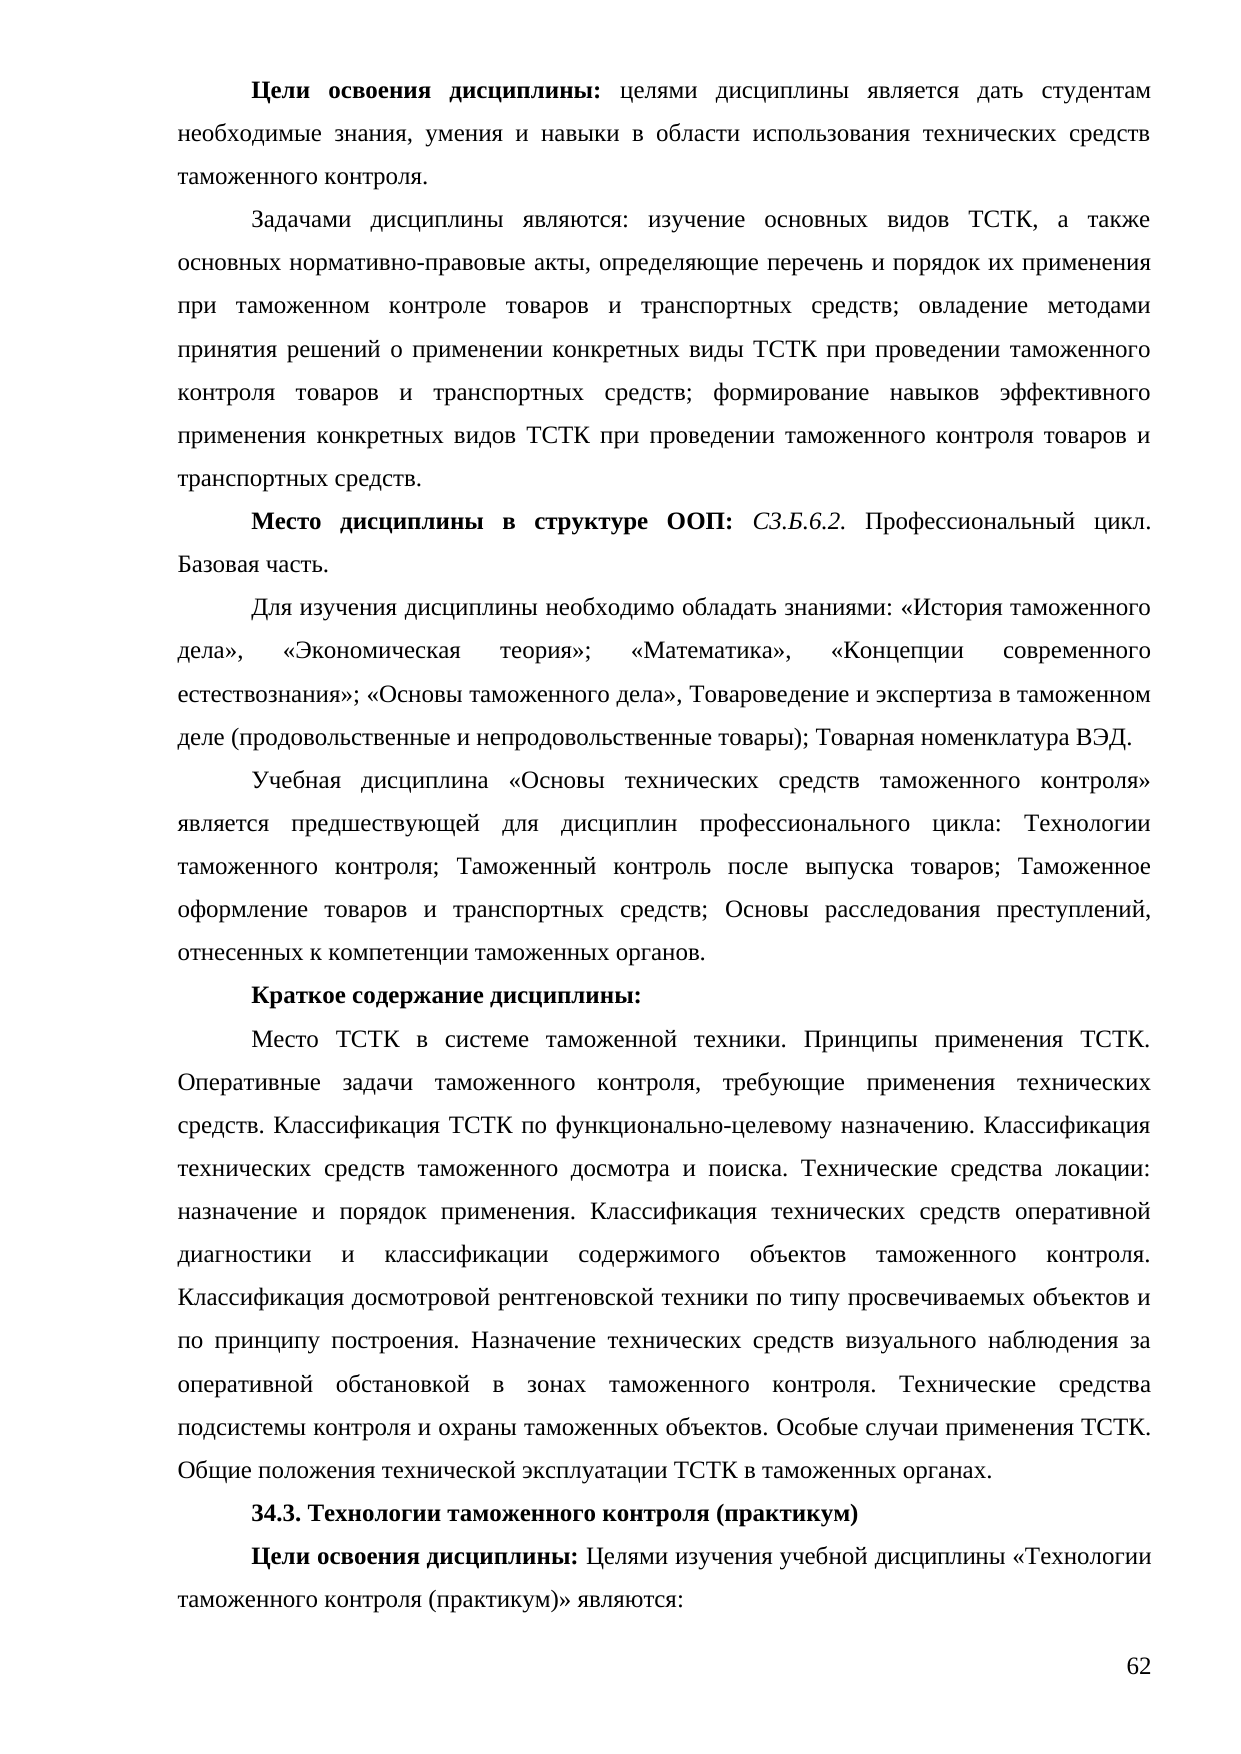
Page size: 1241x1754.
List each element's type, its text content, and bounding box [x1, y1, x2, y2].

text 34.3. Технологии таможенного контроля (практикум) [177, 1498, 1152, 1527]
text Место дисциплины в структуре ООП: С3.Б.6.2. Профессиональный цикл. Базовая часть. [177, 506, 1152, 578]
text Задачами дисциплины являются: изучение основных видов ТСТК, а также основных нормативно-правовые акты, определяющие перечень и порядок их применения при таможенном контроле товаров и транспортных средств; овладение методами принятия решений о применении конкретных виды ТСТК при проведении таможенного контроля товаров и транспортных средств; формирование навыков эффективного применения конкретных видов ТСТК при проведении таможенного контроля товаров и транспортных средств. [177, 204, 1152, 492]
text Учебная дисциплина «Основы технических средств таможенного контроля» является предшествующей для дисциплин профессионального цикла: Технологии таможенного контроля; Таможенный контроль после выпуска товаров; Таможенное оформление товаров и транспортных средств; Основы расследования преступлений, отнесенных к компетенции таможенных органов. [177, 765, 1152, 966]
text Краткое содержание дисциплины: [177, 981, 1152, 1009]
text Место ТСТК в системе таможенной техники. Принципы применения ТСТК. Оперативные задачи таможенного контроля, требующие применения технических средств. Классификация ТСТК по функционально-целевому назначению. Классификация технических средств таможенного досмотра и поиска. Технические средства локации: назначение и порядок применения. Классификация технических средств оперативной диагностики и классификации содержимого объектов таможенного контроля. Классификация досмотровой рентгеновской техники по типу просвечиваемых объектов и по принципу построения. Назначение технических средств визуального наблюдения за оперативной обстановкой в зонах таможенного контроля. Технические средства подсистемы контроля и охраны таможенных объектов. Особые случаи применения ТСТК. Общие положения технической эксплуатации ТСТК в таможенных органах. [177, 1024, 1152, 1484]
text Цели освоения дисциплины: Целями изучения учебной дисциплины «Технологии таможенного контроля (практикум)» являются: [177, 1541, 1152, 1613]
text Для изучения дисциплины необходимо обладать знаниями: «История таможенного дела», «Экономическая теория»; «Математика», «Концепции современного естествознания»; «Основы таможенного дела», Товароведение и экспертиза в таможенном деле (продовольственные и непродовольственные товары); Товарная номенклатура ВЭД. [177, 592, 1152, 751]
text Цели освоения дисциплины: целями дисциплины является дать студентам необходимые знания, умения и навыки в области использования технических средств таможенного контроля. [177, 75, 1152, 190]
